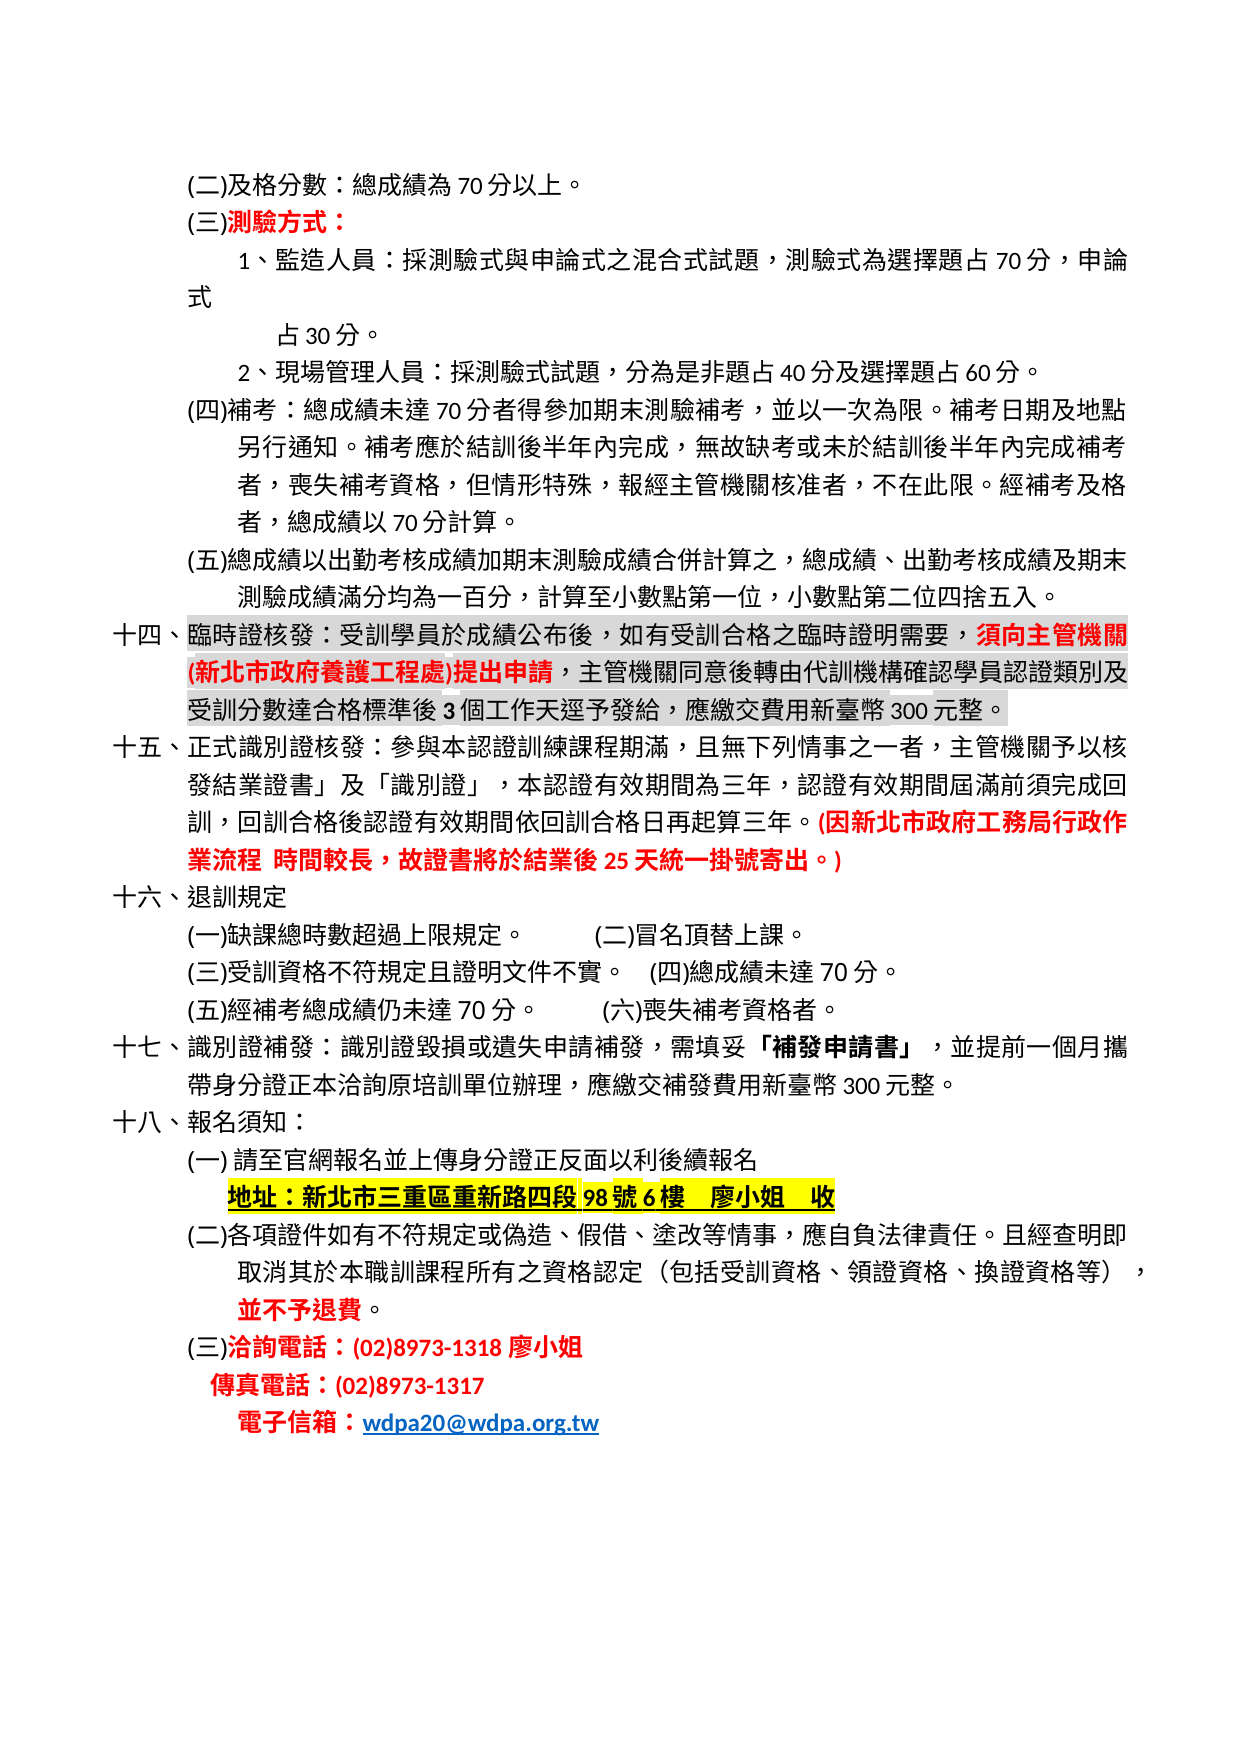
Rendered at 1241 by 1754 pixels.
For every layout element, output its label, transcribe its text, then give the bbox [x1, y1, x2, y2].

list 正式識別證核發：參與本認證訓練課程期滿，且無下列情事之一者，主管機關予以核發結業證書」及「識別證」，本認證有效期間為三年，認證有效期間屆滿前須完成回訓，回訓合格後認證有效期間依回訓合格日再起算三年。(因新北市政府工務局行政作業流程 時間較長，故證書將於結業後25天統一掛號寄出。) [112, 727, 1128, 877]
list 地址：新北市三重區重新路四段98號6樓 廖小姐 收 [227, 1177, 1128, 1214]
list 臨時證核發：受訓學員於成績公布後，如有受訓合格之臨時證明需要，須向主管機關(新北市政府養護工程處)提出申請，主管機關同意後轉由代訓機構確認學員認證類別及受訓分數達合格標準後3個工作天逕予發給，應繳交費用新臺幣300元整。 [112, 614, 1128, 727]
list 現場管理人員：採測驗式試題，分為是非題占40分及選擇題占60分。 [187, 352, 1128, 389]
list 請至官網報名並上傳身分證正反面以利後續報名 [187, 1139, 1128, 1177]
list 電子信箱：wdpa20@wdpa.org.tw [237, 1402, 1128, 1439]
list 識別證補發：識別證毀損或遺失申請補發，需填妥「補發申請書」，並提前一個月攜帶身分證正本洽詢原培訓單位辦理，應繳交補發費用新臺幣300元整。 [112, 1027, 1128, 1102]
list 監造人員：採測驗式與申論式之混合式試題，測驗式為選擇題占70分，申論式 [187, 239, 1128, 314]
list 退訓規定 [112, 877, 1128, 914]
text (五)經補考總成績仍未達70分。 (六)喪失補考資格者。 [112, 989, 1128, 1027]
text (三)受訓資格不符規定且證明文件不實。 (四)總成績未達70分。 [112, 952, 1128, 989]
text 占30分。 [112, 314, 1128, 352]
list 各項證件如有不符規定或偽造、假借、塗改等情事，應自負法律責任。且經查明即取消其於本職訓課程所有之資格認定（包括受訓資格、領證資格、換證資格等），並不予退費。 [187, 1214, 1128, 1327]
list 報名須知： [112, 1102, 1128, 1139]
text 傳真電話：(02)8973-1317 [187, 1364, 1128, 1402]
list 總成績以出勤考核成績加期末測驗成績合併計算之，總成績、出勤考核成績及期末測驗成績滿分均為一百分，計算至小數點第一位，小數點第二位四捨五入。 [187, 539, 1128, 614]
text (一)缺課總時數超過上限規定。 (二)冒名頂替上課。 [112, 914, 1128, 952]
list 補考：總成績未達70分者得參加期末測驗補考，並以一次為限。補考日期及地點另行通知。補考應於結訓後半年內完成，無故缺考或未於結訓後半年內完成補考者，喪失補考資格，但情形特殊，報經主管機關核准者，不在此限。經補考及格者，總成績以70分計算。 [187, 389, 1128, 539]
list 測驗方式： [187, 202, 1128, 239]
list 洽詢電話：(02)8973-1318 廖小姐 [187, 1327, 1128, 1364]
list 及格分數：總成績為70分以上。 [187, 164, 1128, 202]
